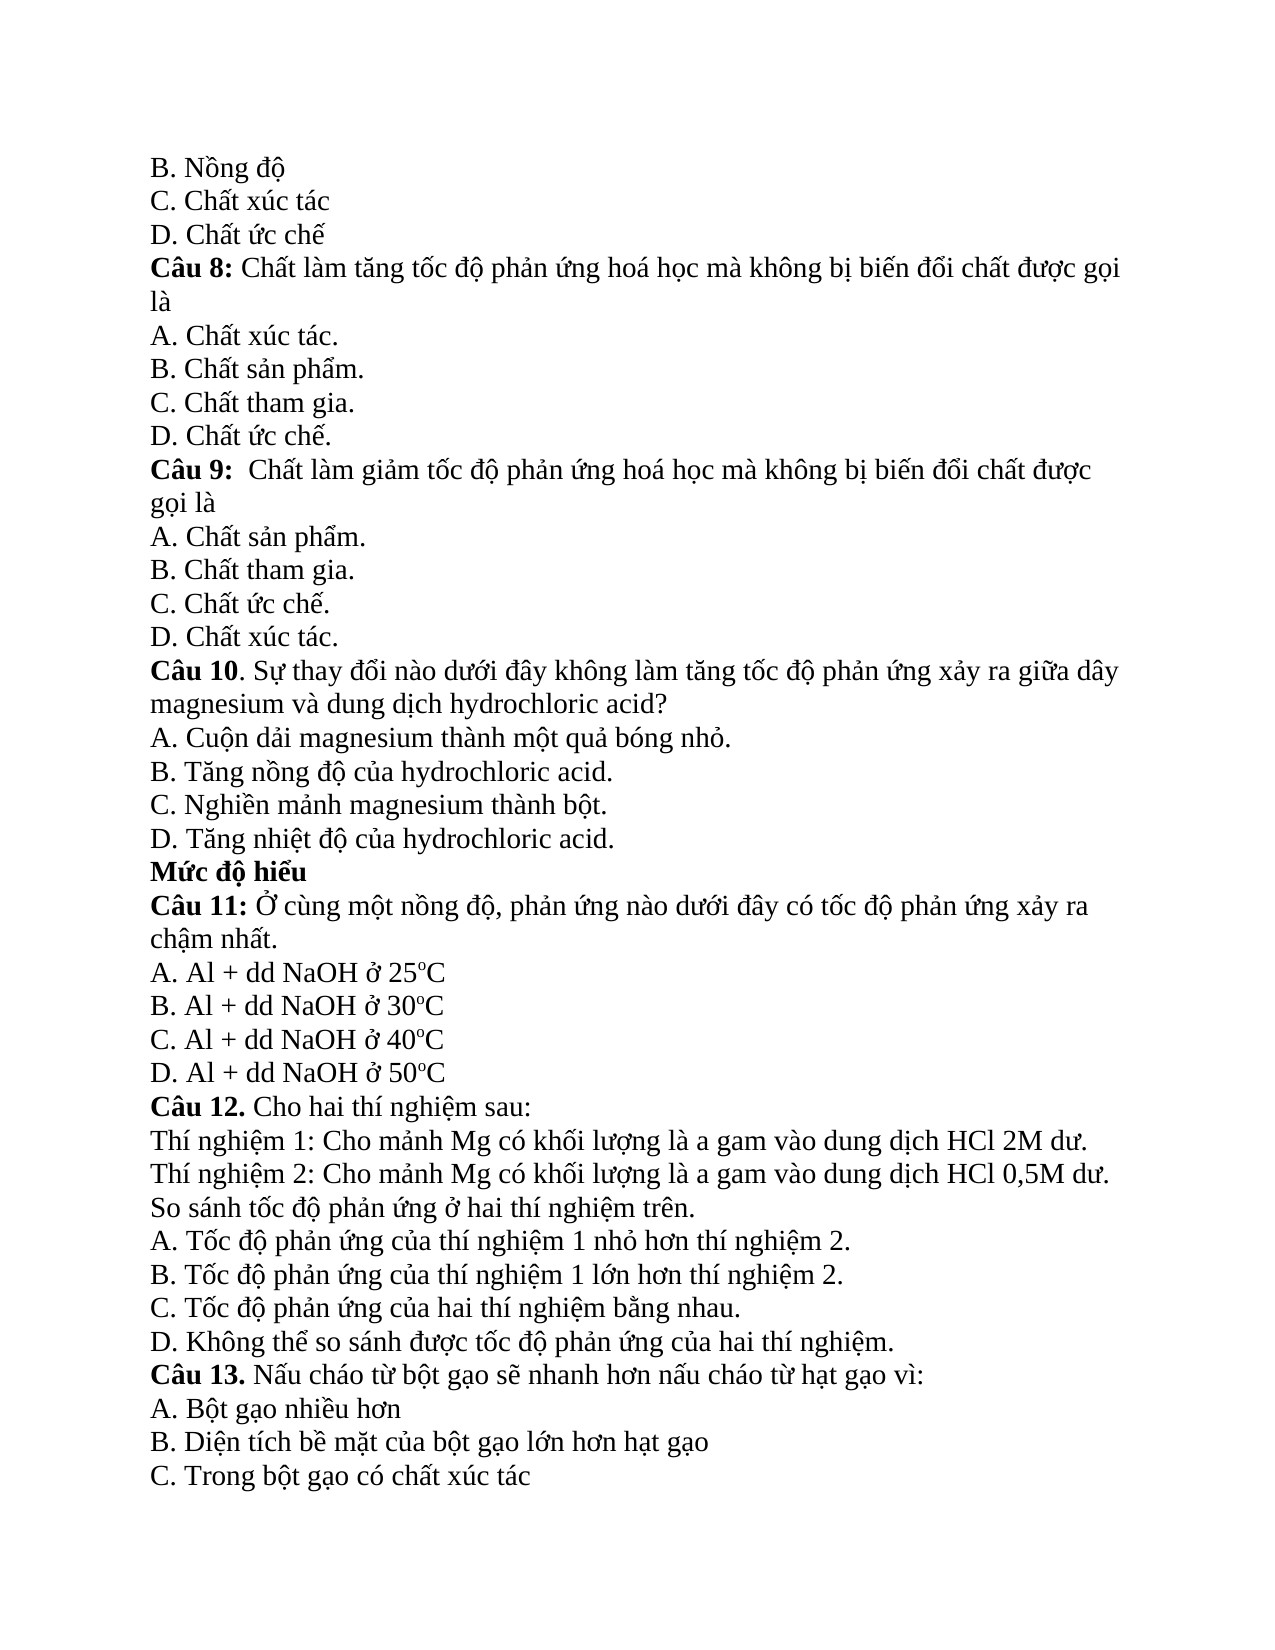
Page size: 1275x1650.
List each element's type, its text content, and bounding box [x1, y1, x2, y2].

text C. Al + dd NaOH ở 40oC [150, 1022, 1125, 1056]
text Câu 8: Chất làm tăng tốc độ phản ứng hoá học mà không bị biến đổi chất được gọi là [150, 251, 1125, 318]
text B. Nồng độ [150, 150, 1125, 183]
text A. Tốc độ phản ứng của thí nghiệm 1 nhỏ hơn thí nghiệm 2. [150, 1223, 1125, 1257]
text C. Tốc độ phản ứng của hai thí nghiệm bằng nhau. [150, 1290, 1125, 1324]
text D. Tăng nhiệt độ của hydrochloric acid. [150, 821, 1125, 854]
text C. Chất ức chế. [150, 586, 1125, 619]
text D. Chất ức chế. [150, 418, 1125, 452]
text Mức độ hiểu [150, 854, 1125, 888]
text Câu 10. Sự thay đổi nào dưới đây không làm tăng tốc độ phản ứng xảy ra giữa dây magnesium và dung dịch hydrochloric acid? [150, 653, 1125, 720]
text B. Chất sản phẩm. [150, 351, 1125, 385]
text Câu 13. Nấu cháo từ bột gạo sẽ nhanh hơn nấu cháo từ hạt gạo vì: [150, 1357, 1125, 1391]
text C. Chất tham gia. [150, 385, 1125, 418]
text D. Chất xúc tác. [150, 619, 1125, 653]
text C. Chất xúc tác [150, 183, 1125, 217]
text Câu 11: Ở cùng một nồng độ, phản ứng nào dưới đây có tốc độ phản ứng xảy ra chậm nhất. [150, 888, 1125, 955]
text D. Chất ức chế [150, 217, 1125, 251]
text So sánh tốc độ phản ứng ở hai thí nghiệm trên. [150, 1190, 1125, 1223]
text C. Trong bột gạo có chất xúc tác [150, 1458, 1125, 1492]
text D. Không thể so sánh được tốc độ phản ứng của hai thí nghiệm. [150, 1324, 1125, 1357]
text A. Chất xúc tác. [150, 318, 1125, 351]
text Thí nghiệm 1: Cho mảnh Mg có khối lượng là a gam vào dung dịch HCl 2M dư. [150, 1123, 1125, 1156]
text C. Nghiền mảnh magnesium thành bột. [150, 787, 1125, 821]
text Câu 9: Chất làm giảm tốc độ phản ứng hoá học mà không bị biến đổi chất được gọi là [150, 452, 1125, 519]
text B. Chất tham gia. [150, 552, 1125, 586]
text B. Tốc độ phản ứng của thí nghiệm 1 lớn hơn thí nghiệm 2. [150, 1257, 1125, 1290]
text Thí nghiệm 2: Cho mảnh Mg có khối lượng là a gam vào dung dịch HCl 0,5M dư. [150, 1156, 1125, 1190]
text A. Bột gạo nhiều hơn [150, 1391, 1125, 1424]
text B. Tăng nồng độ của hydrochloric acid. [150, 754, 1125, 787]
text Câu 12. Cho hai thí nghiệm sau: [150, 1089, 1125, 1123]
text B. Al + dd NaOH ở 30oC [150, 988, 1125, 1022]
text A. Chất sản phẩm. [150, 519, 1125, 552]
text B. Diện tích bề mặt của bột gạo lớn hơn hạt gạo [150, 1424, 1125, 1458]
text A. Al + dd NaOH ở 25oC [150, 955, 1125, 988]
text A. Cuộn dải magnesium thành một quả bóng nhỏ. [150, 720, 1125, 754]
text D. Al + dd NaOH ở 50oC [150, 1056, 1125, 1089]
